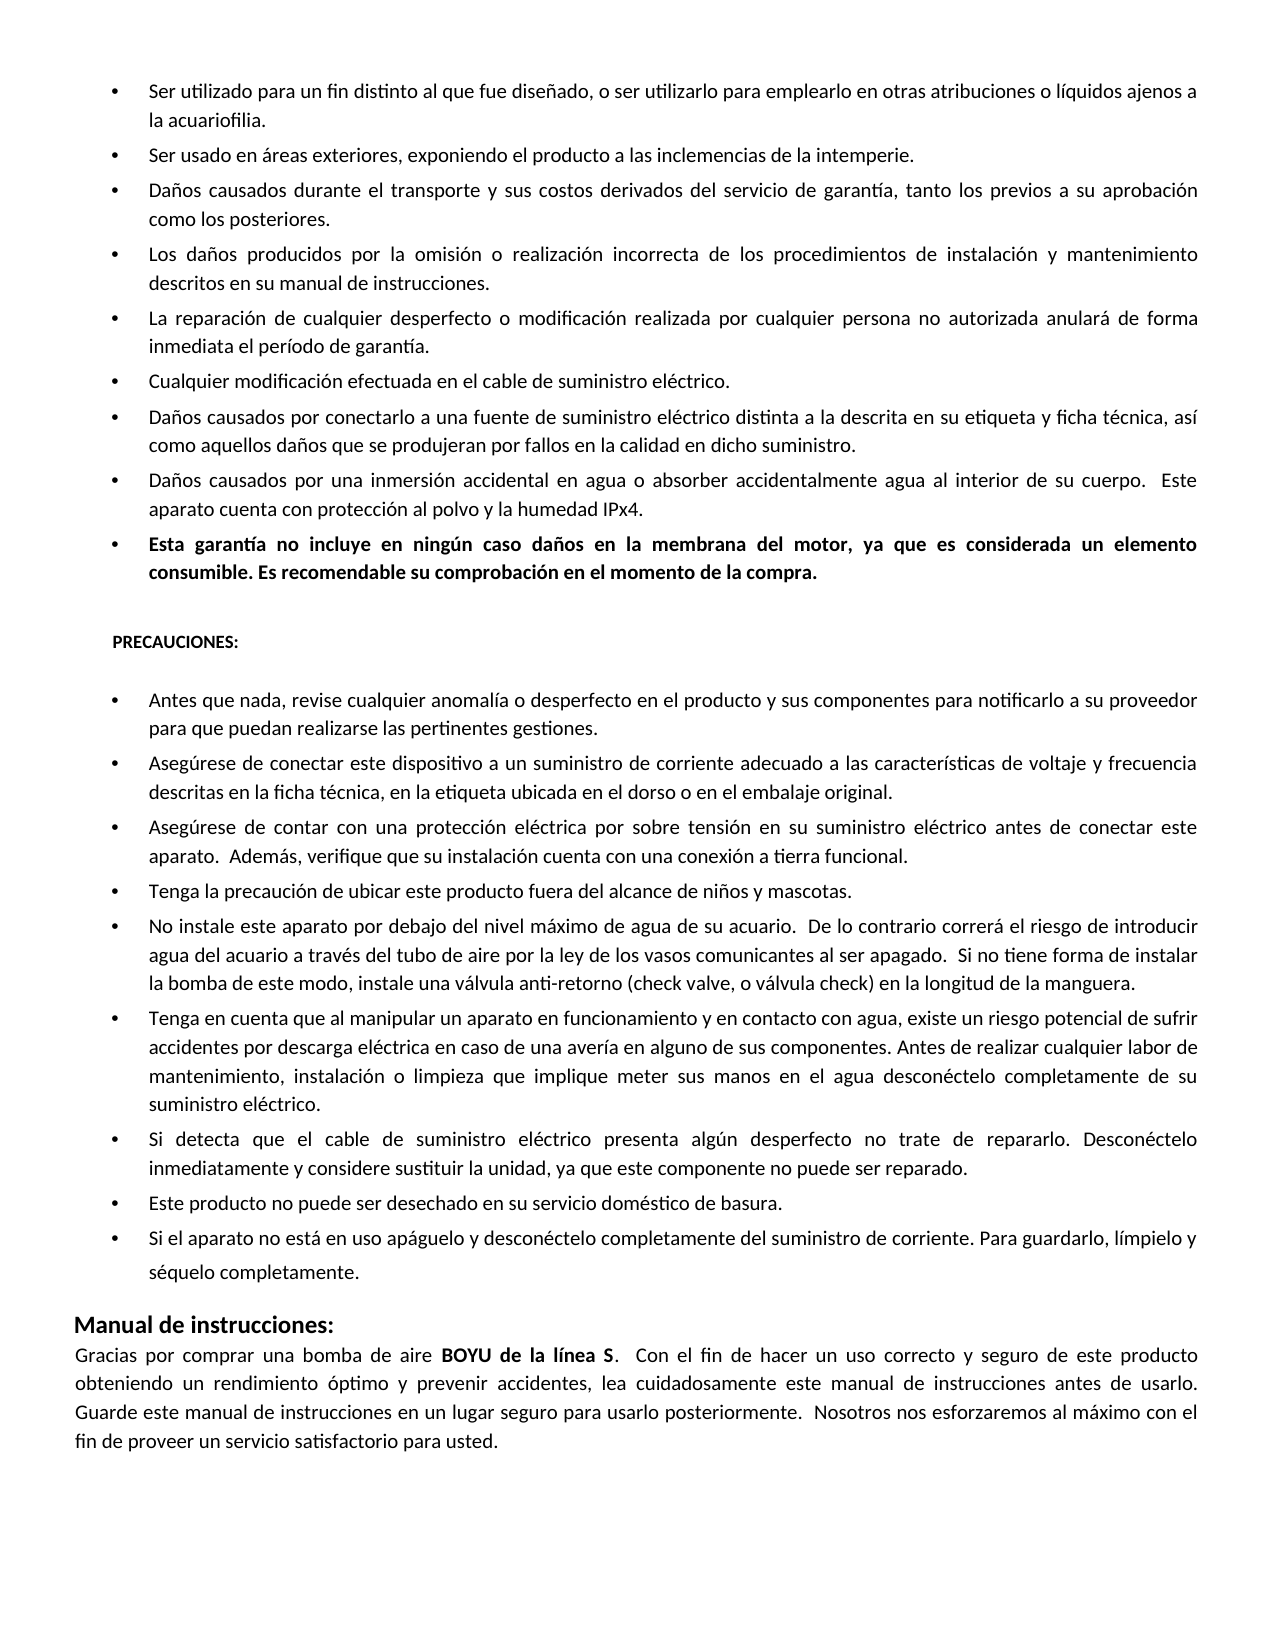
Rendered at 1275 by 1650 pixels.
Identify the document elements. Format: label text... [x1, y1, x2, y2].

list Si detecta que el cable de suministro eléctrico presenta algún desperfecto no trate de repararlo. Desconéctelo inmediatamente y considere sustituir la unidad, ya que este componente no puede ser reparado. [111, 1127, 1200, 1181]
list Cualquier modificación efectuada en el cable de suministro eléctrico. [111, 369, 1200, 394]
list Asegúrese de conectar este dispositivo a un suministro de corriente adecuado a las características de voltaje y frecuencia descritas en la ficha técnica, en la etiqueta ubicada en el dorso o en el embalaje original. [111, 751, 1200, 805]
list Antes que nada, revise cualquier anomalía o desperfecto en el producto y sus componentes para notificarlo a su proveedor para que puedan realizarse las pertinentes gestiones. [111, 687, 1200, 741]
list No instale este aparato por debajo del nivel máximo de agua de su acuario. De lo contrario correrá el riesgo de introducir agua del acuario a través del tubo de aire por la ley de los vasos comunicantes al ser apagado. Si no tiene forma de instalar la bomba de este modo, instale una válvula anti-retorno (check valve, o válvula check) en la longitud de la manguera. [111, 913, 1200, 996]
list Ser utilizado para un fin distinto al que fue diseñado, o ser utilizarlo para emplearlo en otras atribuciones o líquidos ajenos a la acuariofilia. [111, 79, 1200, 133]
list Tenga la precaución de ubicar este producto fuera del alcance de niños y mascotas. [111, 878, 1200, 903]
list La reparación de cualquier desperfecto o modificación realizada por cualquier persona no autorizada anulará de forma inmediata el período de garantía. [111, 305, 1200, 359]
list Asegúrese de contar con una protección eléctrica por sobre tensión en su suministro eléctrico antes de conectar este aparato. Además, verifique que su instalación cuenta con una conexión a tierra funcional. [111, 814, 1200, 868]
text Gracias por comprar una bomba de aire BOYU de la línea S. Con el fin de hacer un uso correcto y seguro de este producto obteniendo un rendimiento óptimo y prevenir accidentes, lea cuidadosamente este manual de instrucciones antes de usarlo. Guarde este manual de instrucciones en un lugar seguro para usarlo posteriormente. Nosotros nos esforzaremos al máximo con el fin de proveer un servicio satisfactorio para usted. [75, 1342, 1200, 1453]
list Los daños producidos por la omisión o realización incorrecta de los procedimientos de instalación y mantenimiento descritos en su manual de instrucciones. [111, 241, 1200, 295]
list Daños causados por conectarlo a una fuente de suministro eléctrico distinta a la descrita en su etiqueta y ficha técnica, así como aquellos daños que se produjeran por fallos en la calidad en dicho suministro. [111, 404, 1200, 458]
list Daños causados por una inmersión accidental en agua o absorber accidentalmente agua al interior de su cuerpo. Este aparato cuenta con protección al polvo y la humedad IPx4. [111, 468, 1200, 522]
list Ser usado en áreas exteriores, exponiendo el producto a las inclemencias de la intemperie. [111, 142, 1200, 168]
text PRECAUCIONES: [112, 630, 1200, 653]
list Esta garantía no incluye en ningún caso daños en la membrana del motor, ya que es considerada un elemento consumible. Es recomendable su comprobación en el momento de la compra. [111, 531, 1200, 585]
list Este producto no puede ser desechado en su servicio doméstico de basura. [111, 1190, 1200, 1216]
list Si el aparato no está en uso apáguelo y desconéctelo completamente del suministro de corriente. Para guardarlo, límpielo y séquelo completamente. [111, 1226, 1200, 1285]
text Manual de instrucciones: [73, 1309, 1199, 1339]
list Tenga en cuenta que al manipular un aparato en funcionamiento y en contacto con agua, existe un riesgo potencial de sufrir accidentes por descarga eléctrica en caso de una avería en alguno de sus componentes. Antes de realizar cualquier labor de mantenimiento, instalación o limpieza que implique meter sus manos en el agua desconéctelo completamente de su suministro eléctrico. [111, 1006, 1200, 1117]
list Daños causados durante el transporte y sus costos derivados del servicio de garantía, tanto los previos a su aprobación como los posteriores. [111, 177, 1200, 232]
